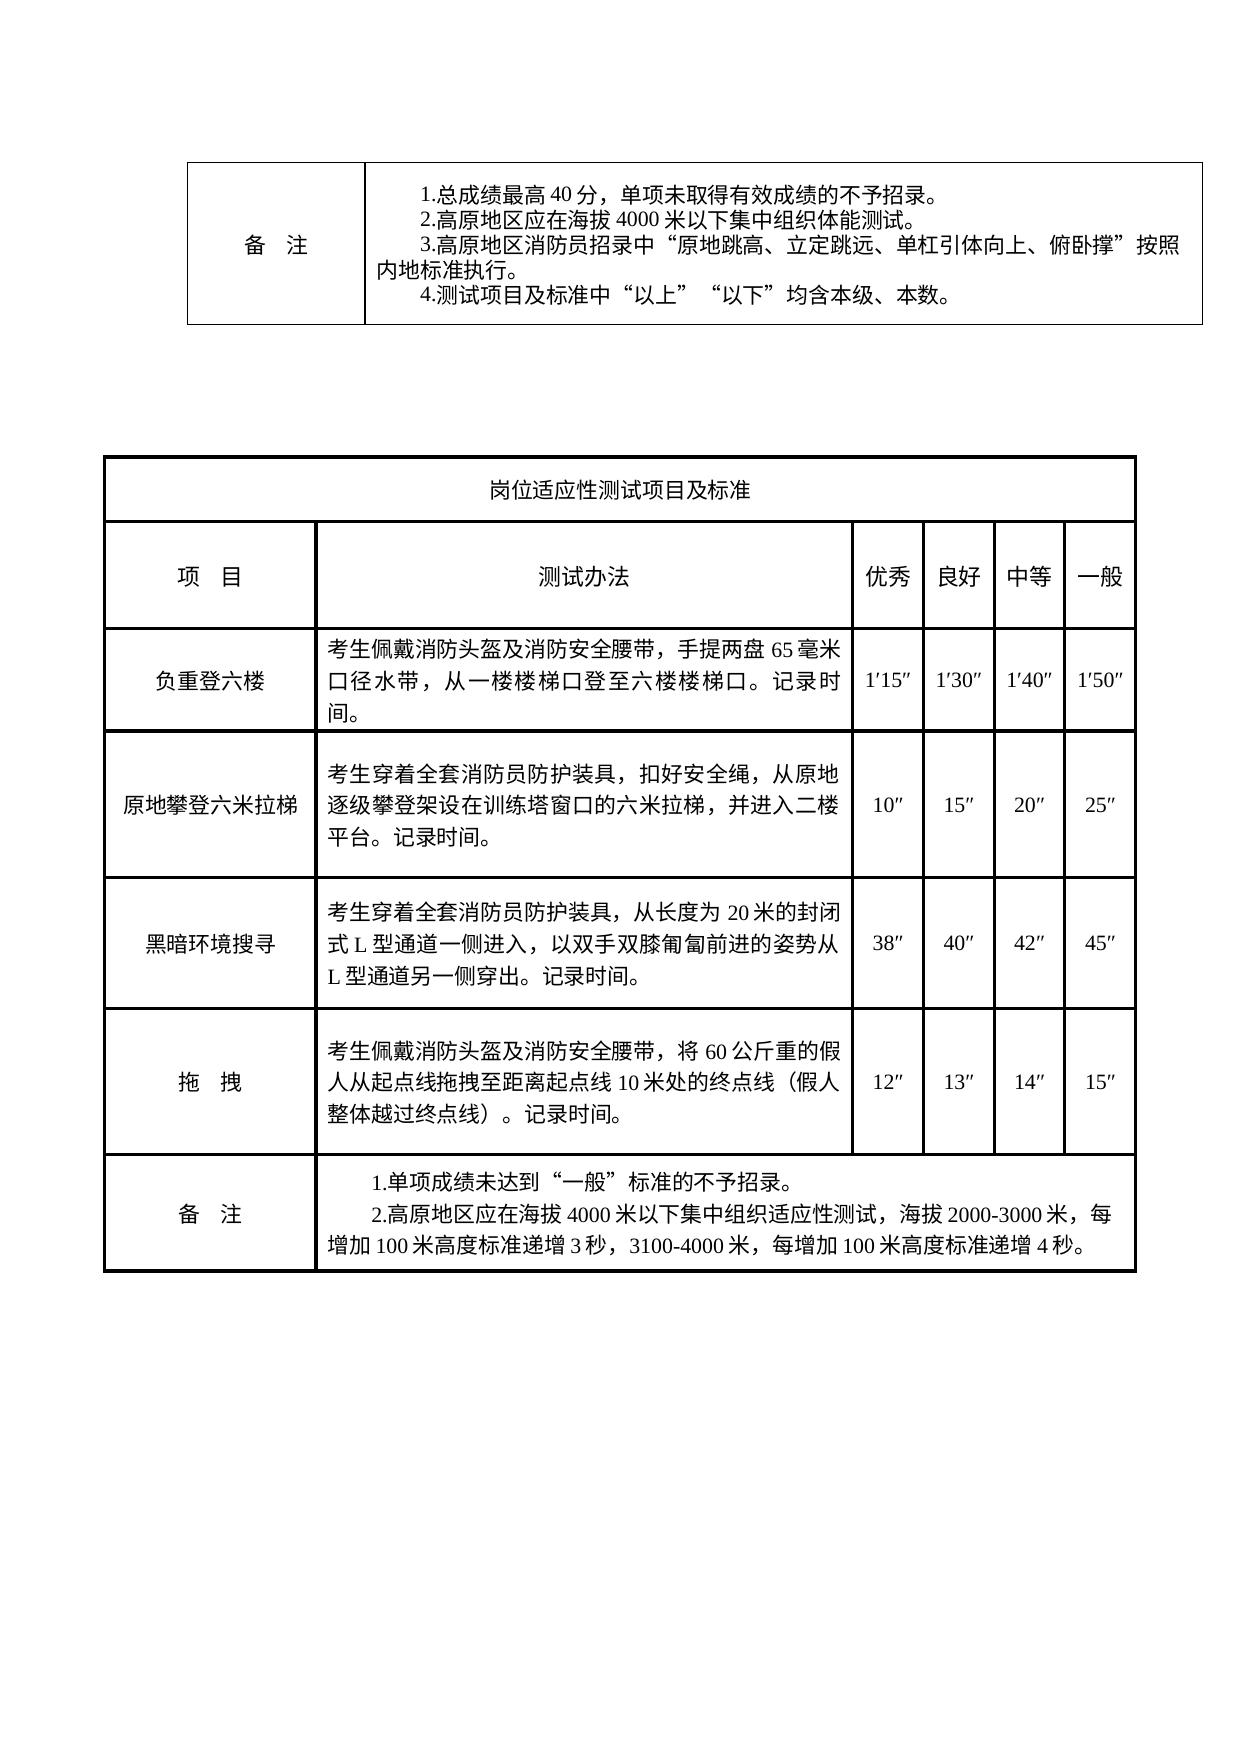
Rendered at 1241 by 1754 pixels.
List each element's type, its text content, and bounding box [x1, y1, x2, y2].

table_cell 1′30″ [925, 630, 993, 729]
table_cell 20″ [996, 733, 1063, 876]
table_cell 备 注 [188, 163, 364, 324]
table_cell 拖 拽 [106, 1010, 314, 1153]
table_cell 优秀 [854, 523, 922, 627]
table_header 岗位适应性测试项目及标准 [106, 459, 1134, 520]
table_cell 1′15″ [854, 630, 922, 729]
table_cell 良好 [925, 523, 993, 627]
table_cell 中等 [996, 523, 1063, 627]
table_cell 测试办法 [318, 523, 851, 627]
table_cell 考生穿着全套消防员防护装具，从长度为20米的封闭式L型通道一侧进入，以双手双膝匍匐前进的姿势从L型通道另一侧穿出。记录时间。 [318, 879, 851, 1007]
table_cell 1.单项成绩未达到“一般”标准的不予招录。 2.高原地区应在海拔4000米以下集中组织适应性测试，海拔2000-3000米，每增加100米高度标准递增3秒，3100-4000米，每增加100米高度标准递增4秒。 [318, 1156, 1134, 1269]
table_cell 原地攀登六米拉梯 [106, 733, 314, 876]
table_cell 15″ [1066, 1010, 1134, 1153]
table_cell 13″ [925, 1010, 993, 1153]
table_cell 备 注 [106, 1156, 314, 1269]
table_cell 40″ [925, 879, 993, 1007]
table_cell 14″ [996, 1010, 1063, 1153]
table_cell 1′50″ [1066, 630, 1134, 729]
table_cell 25″ [1066, 733, 1134, 876]
table_cell 10″ [854, 733, 922, 876]
table_cell 负重登六楼 [106, 630, 314, 729]
table_cell 1′40″ [996, 630, 1063, 729]
table_cell 黑暗环境搜寻 [106, 879, 314, 1007]
table_cell 12″ [854, 1010, 922, 1153]
table_cell 45″ [1066, 879, 1134, 1007]
table_cell 考生佩戴消防头盔及消防安全腰带，手提两盘65毫米口径水带，从一楼楼梯口登至六楼楼梯口。记录时间。 [318, 630, 851, 729]
table_cell 考生佩戴消防头盔及消防安全腰带，将60公斤重的假人从起点线拖拽至距离起点线10米处的终点线（假人整体越过终点线）。记录时间。 [318, 1010, 851, 1153]
table_cell 15″ [925, 733, 993, 876]
table_cell 考生穿着全套消防员防护装具，扣好安全绳，从原地逐级攀登架设在训练塔窗口的六米拉梯，并进入二楼平台。记录时间。 [318, 733, 851, 876]
table_cell 42″ [996, 879, 1063, 1007]
table_cell 一般 [1066, 523, 1134, 627]
table_cell 项 目 [106, 523, 314, 627]
table_cell 1.总成绩最高40分，单项未取得有效成绩的不予招录。 2.高原地区应在海拔4000米以下集中组织体能测试。 3.高原地区消防员招录中“原地跳高、立定跳远、单杠引体向上、俯卧撑”按照内地标准执行。 4.测试项目及标准中“以上”“以下”均含本级、本数。 [366, 163, 1202, 324]
table_cell 38″ [854, 879, 922, 1007]
